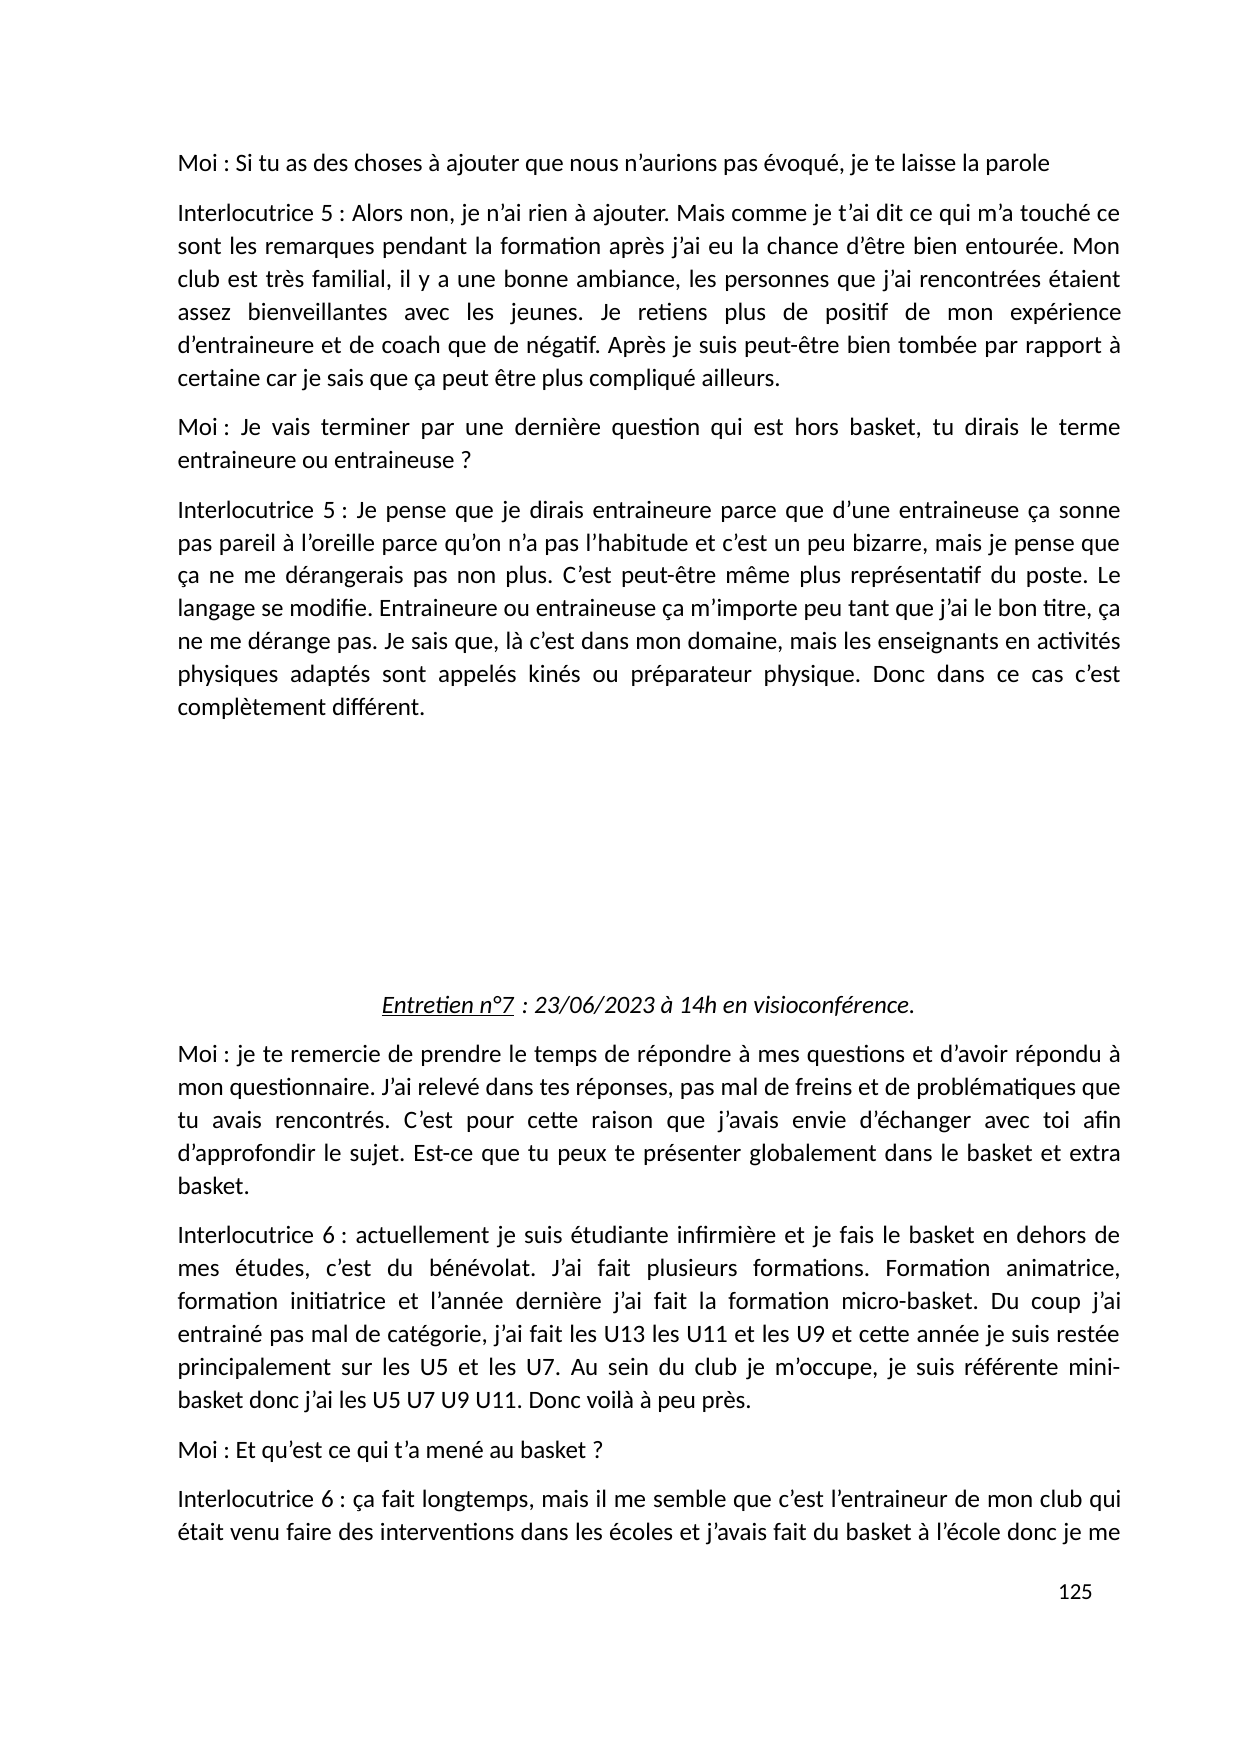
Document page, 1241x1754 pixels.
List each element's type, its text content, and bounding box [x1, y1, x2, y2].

text Moi : je te remercie de prendre le temps de répondre à mes questions et d’avoir répondu à mon questionnaire. J’ai relevé dans tes réponses, pas mal de freins et de problématiques que tu avais rencontrés. C’est pour cette raison que j’avais envie d’échanger avec toi afin d’approfondir le sujet. Est-ce que tu peux te présenter globalement dans le basket et extra basket. [177, 1038, 1122, 1201]
text Interlocutrice 5 : Alors non, je n’ai rien à ajouter. Mais comme je t’ai dit ce qui m’a touché ce sont les remarques pendant la formation après j’ai eu la chance d’être bien entourée. Mon club est très familial, il y a une bonne ambiance, les personnes que j’ai rencontrées étaient assez bienveillantes avec les jeunes. Je retiens plus de positif de mon expérience d’entraineure et de coach que de négatif. Après je suis peut-être bien tombée par rapport à certaine car je sais que ça peut être plus compliqué ailleurs. [177, 197, 1122, 392]
text Interlocutrice 6 : actuellement je suis étudiante infirmière et je fais le basket en dehors de mes études, c’est du bénévolat. J’ai fait plusieurs formations. Formation animatrice, formation initiatrice et l’année dernière j’ai fait la formation micro-basket. Du coup j’ai entrainé pas mal de catégorie, j’ai fait les U13 les U11 et les U9 et cette année je suis restée principalement sur les U5 et les U7. Au sein du club je m’occupe, je suis référente mini-basket donc j’ai les U5 U7 U9 U11. Donc voilà à peu près. [177, 1220, 1122, 1415]
text Moi : Et qu’est ce qui t’a mené au basket ? [177, 1434, 1122, 1464]
text Entretien n°7 : 23/06/2023 à 14h en visioconférence. [177, 989, 1122, 1019]
text Moi : Je vais terminer par une dernière question qui est hors basket, tu dirais le terme entraineure ou entraineuse ? [177, 411, 1122, 475]
text Interlocutrice 5 : Je pense que je dirais entraineure parce que d’une entraineuse ça sonne pas pareil à l’oreille parce qu’on n’a pas l’habitude et c’est un peu bizarre, mais je pense que ça ne me dérangerais pas non plus. C’est peut-être même plus représentatif du poste. Le langage se modifie. Entraineure ou entraineuse ça m’importe peu tant que j’ai le bon titre, ça ne me dérange pas. Je sais que, là c’est dans mon domaine, mais les enseignants en activités physiques adaptés sont appelés kinés ou préparateur physique. Donc dans ce cas c’est complètement différent. [177, 494, 1122, 722]
text Moi : Si tu as des choses à ajouter que nous n’aurions pas évoqué, je te laisse la parole [148, 148, 1093, 178]
